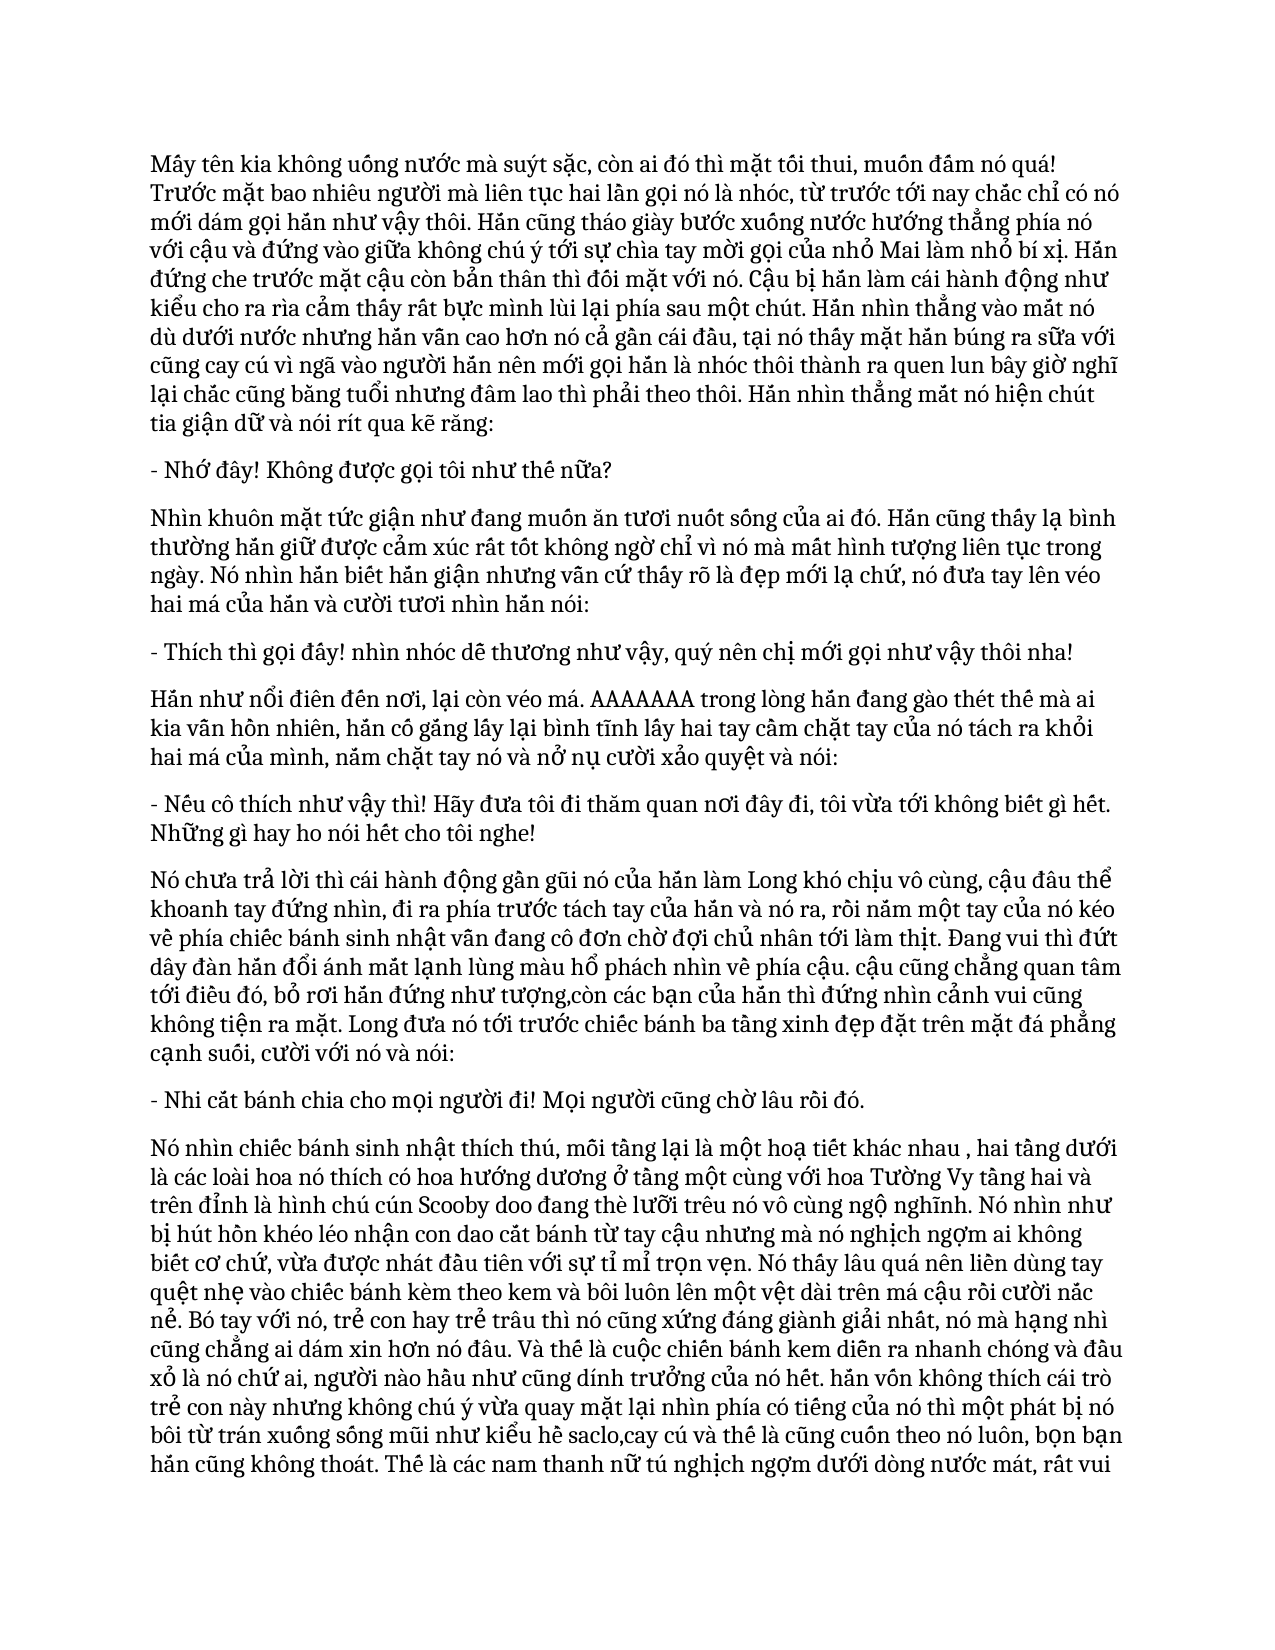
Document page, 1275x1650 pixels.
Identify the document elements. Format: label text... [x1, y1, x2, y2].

text - Thích thì gọi đấy! nhìn nhóc dễ thương như vậy, quý nên chị mới gọi như vậy thôi nha! [150, 637, 1125, 666]
text Nó chưa trả lời thì cái hành động gần gũi nó của hắn làm Long khó chịu vô cùng, cậu đâu thể khoanh tay đứng nhìn, đi ra phía trước tách tay của hắn và nó ra, rồi nắm một tay của nó kéo về phía chiếc bánh sinh nhật vẫn đang cô đơn chờ đợi chủ nhân tới làm thịt. Đang vui thì đứt dây đàn hắn đổi ánh mắt lạnh lùng màu hổ phách nhìn về phía cậu. cậu cũng chẳng quan tâm tới điều đó, bỏ rơi hắn đứng như tượng,còn các bạn của hắn thì đứng nhìn cảnh vui cũng không tiện ra mặt. Long đưa nó tới trước chiếc bánh ba tầng xinh đẹp đặt trên mặt đá phẳng cạnh suối, cười với nó và nói: [150, 866, 1125, 1067]
text - Nhi cắt bánh chia cho mọi người đi! Mọi người cũng chờ lâu rồi đó. [150, 1086, 1125, 1115]
text Hắn như nổi điên đến nơi, lại còn véo má. AAAAAAA trong lòng hắn đang gào thét thế mà ai kia vẫn hồn nhiên, hắn cố gắng lấy lại bình tĩnh lấy hai tay cầm chặt tay của nó tách ra khỏi hai má của mình, nắm chặt tay nó và nở nụ cười xảo quyệt và nói: [150, 685, 1125, 771]
text - Nhớ đây! Không được gọi tôi như thế nữa? [150, 456, 1125, 485]
text Mấy tên kia không uống nước mà suýt sặc, còn ai đó thì mặt tối thui, muốn đấm nó quá! Trước mặt bao nhiêu người mà liên tục hai lần gọi nó là nhóc, từ trước tới nay chắc chỉ có nó mới dám gọi hắn như vậy thôi. Hắn cũng tháo giày bước xuống nước hướng thẳng phía nó với cậu và đứng vào giữa không chú ý tới sự chìa tay mời gọi của nhỏ Mai làm nhỏ bí xị. Hắn đứng che trước mặt cậu còn bản thân thì đối mặt với nó. Cậu bị hắn làm cái hành động như kiểu cho ra rìa cảm thấy rất bực mình lùi lại phía sau một chút. Hắn nhìn thẳng vào mắt nó dù dưới nước nhưng hắn vẫn cao hơn nó cả gần cái đầu, tại nó thấy mặt hắn búng ra sữa với cũng cay cú vì ngã vào người hắn nên mới gọi hắn là nhóc thôi thành ra quen lun bây giờ nghĩ lại chắc cũng bằng tuổi nhưng đâm lao thì phải theo thôi. Hắn nhìn thẳng mắt nó hiện chút tia giận dữ và nói rít qua kẽ răng: [150, 150, 1125, 437]
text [150, 1134, 1125, 1479]
text - Nếu cô thích như vậy thì! Hãy đưa tôi đi thăm quan nơi đây đi, tôi vừa tới không biết gì hết. Những gì hay ho nói hết cho tôi nghe! [150, 790, 1125, 847]
text Nhìn khuôn mặt tức giận như đang muốn ăn tươi nuốt sống của ai đó. Hắn cũng thấy lạ bình thường hắn giữ được cảm xúc rất tốt không ngờ chỉ vì nó mà mất hình tượng liên tục trong ngày. Nó nhìn hắn biết hắn giận nhưng vẫn cứ thấy rõ là đẹp mới lạ chứ, nó đưa tay lên véo hai má của hắn và cười tươi nhìn hắn nói: [150, 504, 1125, 619]
